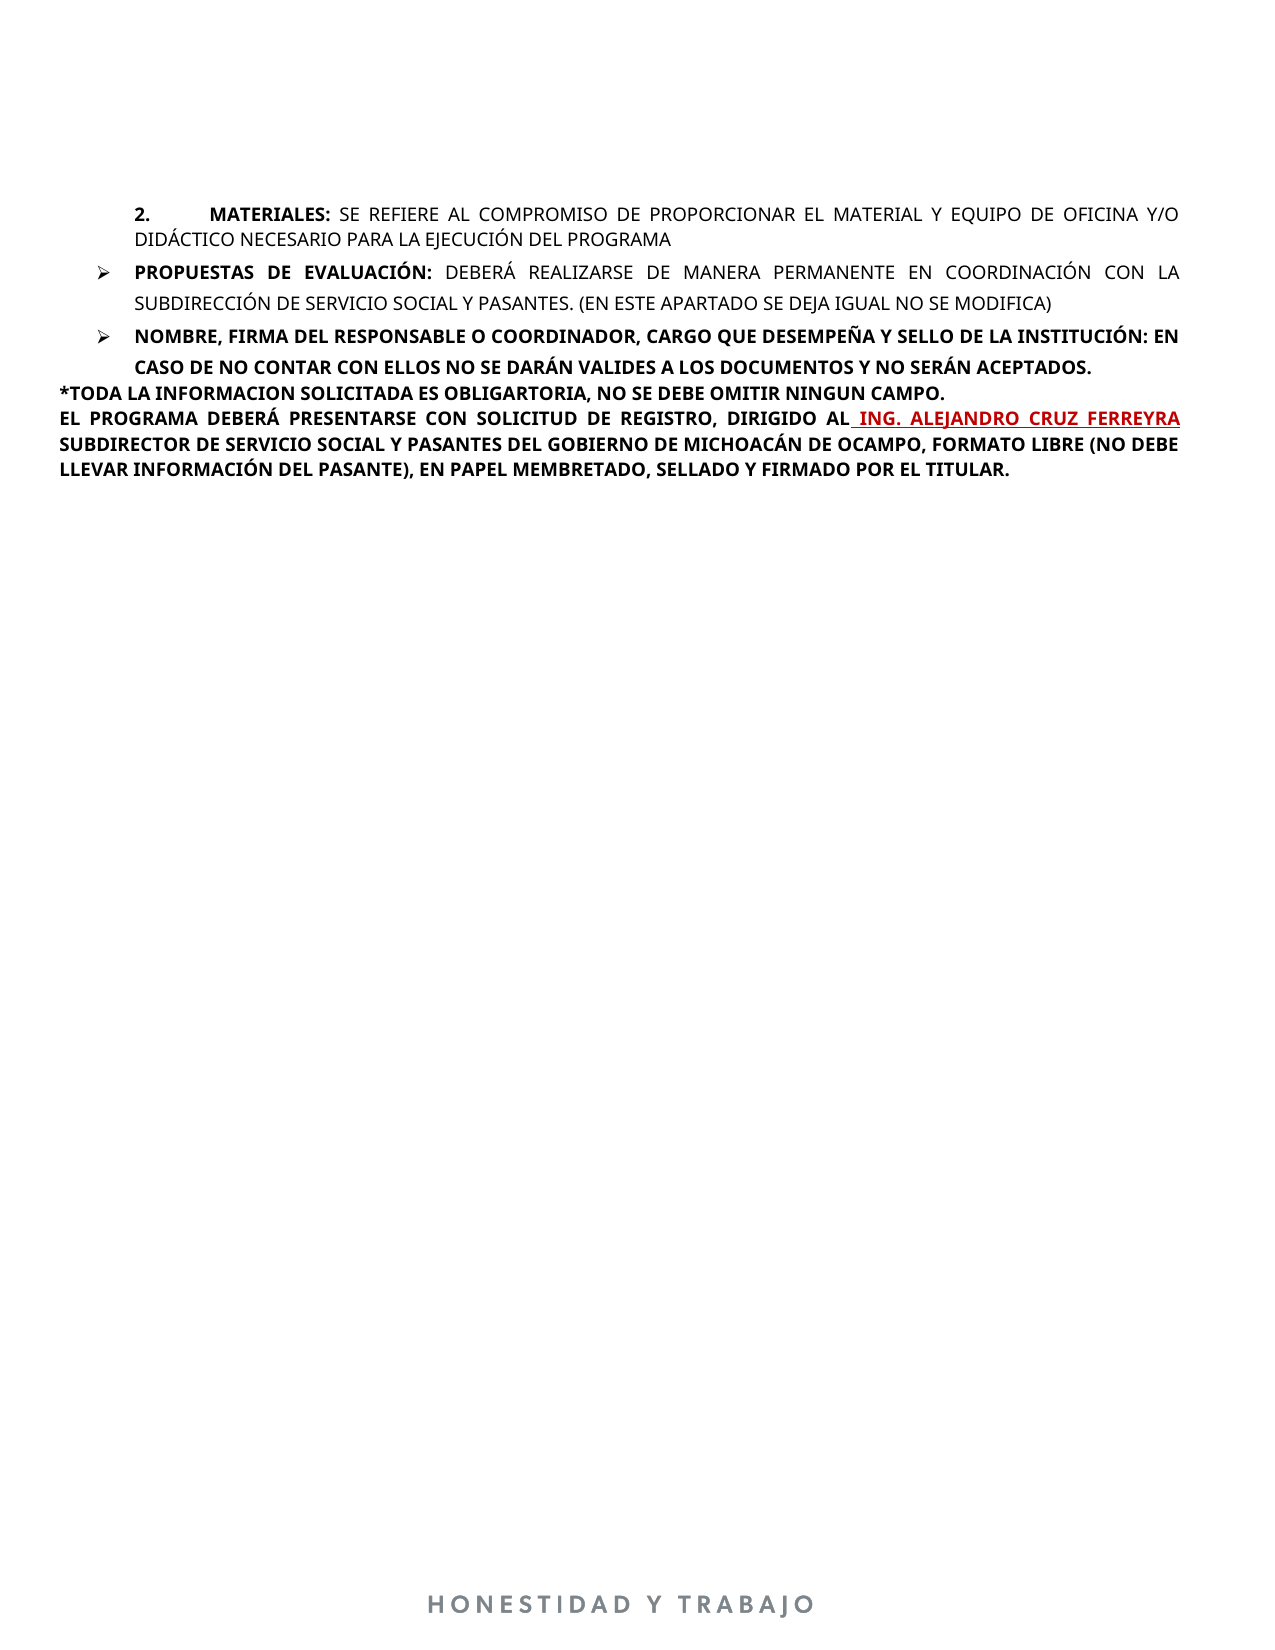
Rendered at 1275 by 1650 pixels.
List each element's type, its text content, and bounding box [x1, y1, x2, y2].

text *TODA LA INFORMACION SOLICITADA ES OBLIGARTORIA, NO SE DEBE OMITIR NINGUN CAMPO. [59, 380, 1181, 405]
text EL PROGRAMA DEBERÁ PRESENTARSE CON SOLICITUD DE REGISTRO, DIRIGIDO AL ING. ALEJANDRO CRUZ FERREYRA SUBDIRECTOR DE SERVICIO SOCIAL Y PASANTES DEL GOBIERNO DE MICHOACÁN DE OCAMPO, FORMATO LIBRE (NO DEBE LLEVAR INFORMACIÓN DEL PASANTE), EN PAPEL MEMBRETADO, SELLADO Y FIRMADO POR EL TITULAR. [59, 405, 1181, 482]
list MATERIALES: SE REFIERE AL COMPROMISO DE PROPORCIONAR EL MATERIAL Y EQUIPO DE OFICINA Y/O DIDÁCTICO NECESARIO PARA LA EJECUCIÓN DEL PROGRAMA [134, 201, 1181, 252]
picture [418, 1581, 822, 1625]
list PROPUESTAS DE EVALUACIÓN: DEBERÁ REALIZARSE DE MANERA PERMANENTE EN COORDINACIÓN CON LA SUBDIRECCIÓN DE SERVICIO SOCIAL Y PASANTES. (EN ESTE APARTADO SE DEJA IGUAL NO SE MODIFICA) [97, 252, 1181, 316]
list NOMBRE, FIRMA DEL RESPONSABLE O COORDINADOR, CARGO QUE DESEMPEÑA Y SELLO DE LA INSTITUCIÓN: EN CASO DE NO CONTAR CON ELLOS NO SE DARÁN VALIDES A LOS DOCUMENTOS Y NO SERÁN ACEPTADOS. [97, 316, 1181, 380]
